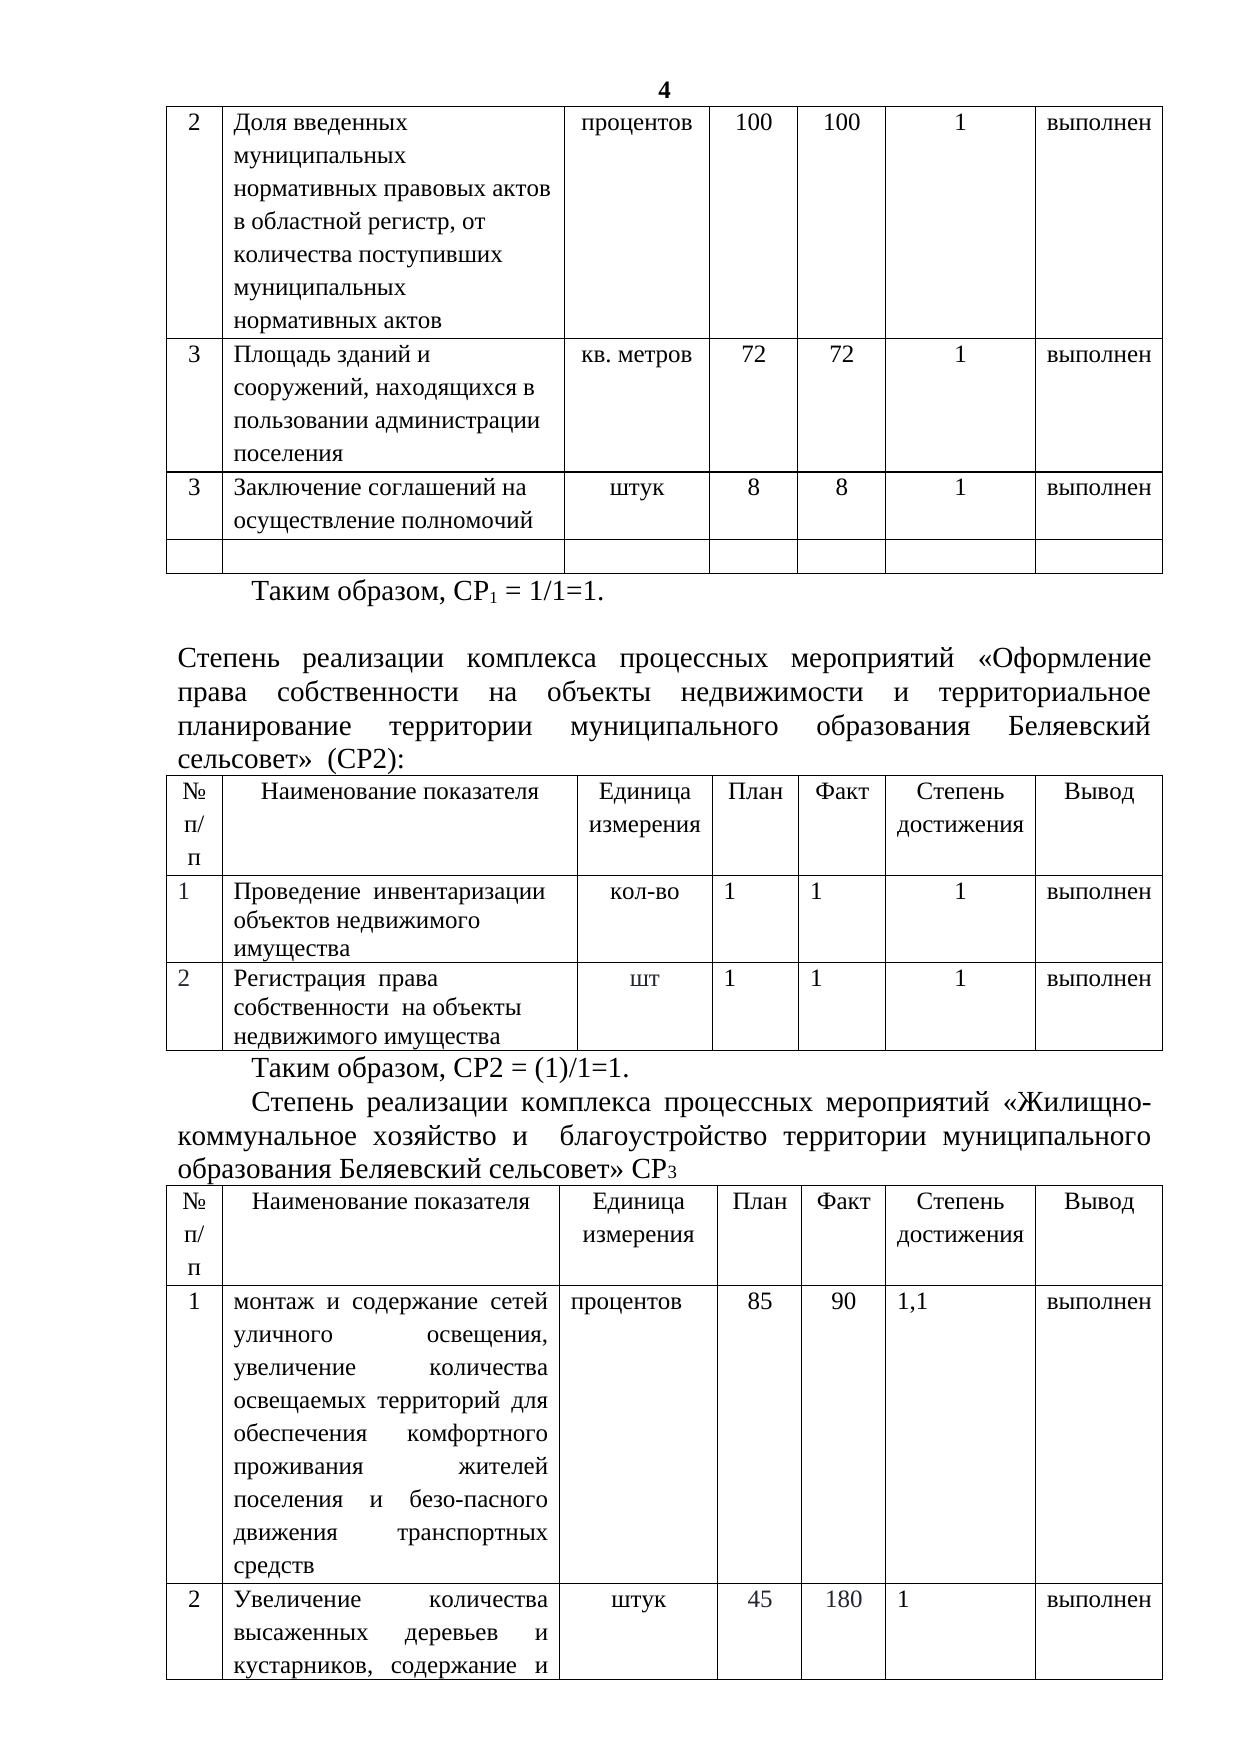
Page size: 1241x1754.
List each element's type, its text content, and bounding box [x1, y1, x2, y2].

table_cell Проведение инвентаризации объектов недвижимого имущества [223, 876, 577, 962]
table_header Наименование показателя [223, 1186, 559, 1285]
text Таким образом, СР1 = 1/1=1. [177, 574, 1152, 607]
table_header План [718, 1186, 801, 1285]
table_header Факт [802, 1186, 885, 1285]
table_cell 1 [713, 963, 798, 1049]
table_cell 1 [167, 1286, 222, 1583]
table_cell Заключение соглашений на осуществление полномочий [223, 473, 564, 538]
table_cell 100 [710, 107, 797, 338]
table_cell выполнен [1036, 1286, 1162, 1583]
table_cell 2 [167, 1584, 222, 1679]
table_cell 2 [167, 963, 222, 1049]
table_cell 1 [799, 876, 885, 962]
table_cell 3 [167, 473, 222, 538]
table_cell 1 [886, 963, 1035, 1049]
table_cell 1 [713, 876, 798, 962]
table_cell процентов [560, 1286, 717, 1583]
table_cell выполнен [1036, 107, 1162, 338]
table_header Степень достижения [886, 776, 1035, 875]
table_cell Площадь зданий и сооружений, находящихся в пользовании администрации поселения [223, 339, 564, 471]
table_cell шт [578, 963, 712, 1049]
table_header № п/п [167, 776, 222, 875]
table_cell [167, 540, 222, 572]
table_cell выполнен [1036, 339, 1162, 471]
table_cell [223, 540, 564, 572]
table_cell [223, 1584, 559, 1679]
table_cell 1 [167, 876, 222, 962]
table_cell 8 [710, 473, 797, 538]
text Таким образом, СР2 = (1)/1=1. [177, 1051, 1152, 1084]
text Степень реализации комплекса процессных мероприятий «Оформление права собственности на объекты недвижимости и территориальное планирование территории муниципального образования Беляевский сельсовет» (СР2): [177, 641, 1152, 775]
table_cell 1 [886, 1584, 1035, 1679]
table_cell выполнен [1036, 473, 1162, 538]
table_cell процентов [565, 107, 709, 338]
table_cell штук [560, 1584, 717, 1679]
table_cell 2 [167, 107, 222, 338]
table_cell [798, 540, 885, 572]
table_cell штук [565, 473, 709, 538]
table_cell [886, 540, 1035, 572]
table_cell выполнен [1036, 876, 1162, 962]
table_cell [565, 540, 709, 572]
table_cell [1036, 540, 1162, 572]
table_cell [710, 540, 797, 572]
table_header № п/п [167, 1186, 222, 1285]
table_header Факт [799, 776, 885, 875]
table_cell выполнен [1036, 1584, 1162, 1679]
table_cell 1 [886, 876, 1035, 962]
table_header План [713, 776, 798, 875]
table_cell 100 [798, 107, 885, 338]
table_cell 1 [886, 339, 1035, 471]
table_header Вывод [1036, 1186, 1162, 1285]
table_cell 72 [798, 339, 885, 471]
table_cell монтаж и содержание сетей уличного освещения, увеличение количества освещаемых территорий для обеспечения комфортного проживания жителей поселения и безо-пасного движения транспортных средств [223, 1286, 559, 1583]
table_cell 1 [886, 473, 1035, 538]
table_cell выполнен [1036, 963, 1162, 1049]
table_cell 1 [886, 107, 1035, 338]
table_cell Регистрация права собственности на объекты недвижимого имущества [223, 963, 577, 1049]
table_cell 180 [802, 1584, 885, 1679]
table_cell 72 [710, 339, 797, 471]
table_cell 90 [802, 1286, 885, 1583]
table_cell 3 [167, 339, 222, 471]
table_cell 1 [799, 963, 885, 1049]
table_cell 8 [798, 473, 885, 538]
table_header Степень достижения [886, 1186, 1035, 1285]
table_cell кол-во [578, 876, 712, 962]
table_cell кв. метров [565, 339, 709, 471]
table_cell 1,1 [886, 1286, 1035, 1583]
table_header Наименование показателя [223, 776, 577, 875]
table_cell 45 [718, 1584, 801, 1679]
table_header Единица измерения [578, 776, 712, 875]
table_cell Доля введенных муниципальных нормативных правовых актов в областной регистр, от количества поступивших муниципальных нормативных актов [223, 107, 564, 338]
text Степень реализации комплекса процессных мероприятий «Жилищно-коммунальное хозяйство и благоустройство территории муниципального образования Беляевский сельсовет» СР3 [177, 1084, 1152, 1185]
table_cell 85 [718, 1286, 801, 1583]
table_header Единица измерения [560, 1186, 717, 1285]
table_header Вывод [1036, 776, 1162, 875]
